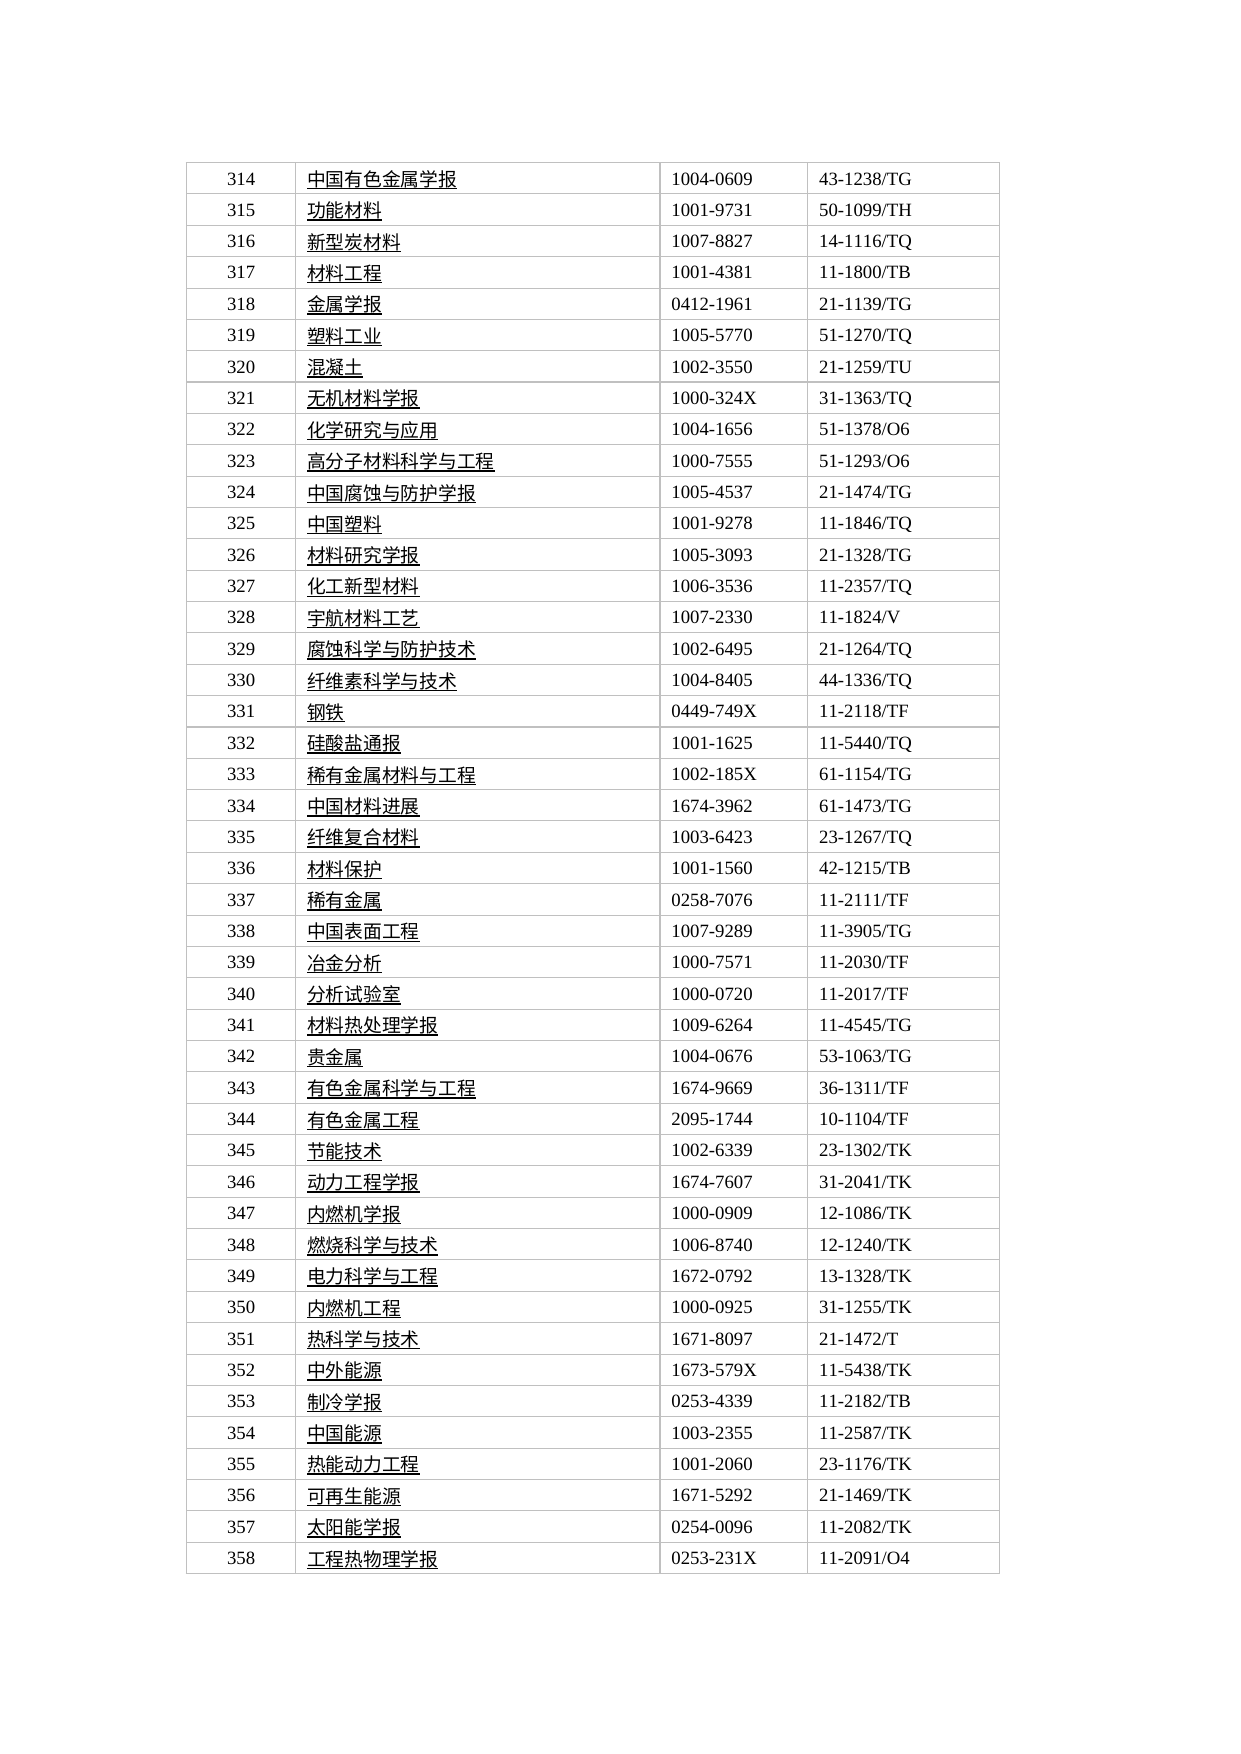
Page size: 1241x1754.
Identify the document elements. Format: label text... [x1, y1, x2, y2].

table_cell 11-2017/TF [808, 978, 999, 1008]
table_cell 21-1328/TG [808, 539, 999, 569]
table_cell 纤维素科学与技术 [296, 665, 659, 695]
table_cell 11-1800/TB [808, 257, 999, 287]
table_cell 21-1264/TQ [808, 633, 999, 664]
table_cell 1000-0925 [661, 1292, 807, 1322]
table_cell 无机材料学报 [296, 383, 659, 413]
table_cell 硅酸盐通报 [296, 728, 659, 758]
table_cell 321 [187, 383, 295, 413]
table_cell 贵金属 [296, 1041, 659, 1071]
table_cell 325 [187, 508, 295, 538]
table_cell 346 [187, 1166, 295, 1197]
table_cell 0254-0096 [661, 1511, 807, 1542]
table_cell 61-1473/TG [808, 790, 999, 820]
table_cell 稀有金属 [296, 884, 659, 914]
table_cell 电力科学与工程 [296, 1260, 659, 1291]
table_cell 1004-8405 [661, 665, 807, 695]
table_cell 329 [187, 633, 295, 664]
table_cell 339 [187, 947, 295, 977]
table_cell 51-1293/O6 [808, 445, 999, 476]
table_cell 动力工程学报 [296, 1166, 659, 1197]
table_cell 11-5438/TK [808, 1355, 999, 1385]
table_cell 31-2041/TK [808, 1166, 999, 1197]
table_cell 322 [187, 414, 295, 444]
table_cell 宇航材料工艺 [296, 602, 659, 632]
table_cell 制冷学报 [296, 1386, 659, 1416]
table_cell 11-2030/TF [808, 947, 999, 977]
table_cell 1007-8827 [661, 226, 807, 256]
table_cell 1001-1560 [661, 853, 807, 883]
table_cell 23-1176/TK [808, 1449, 999, 1479]
table_cell 1000-0909 [661, 1198, 807, 1228]
table_cell 1005-4537 [661, 477, 807, 507]
table_cell 328 [187, 602, 295, 632]
table_cell 1005-5770 [661, 320, 807, 350]
table_cell 13-1328/TK [808, 1260, 999, 1291]
table_cell 11-5440/TQ [808, 728, 999, 758]
table_cell 21-1469/TK [808, 1480, 999, 1510]
table_cell 燃烧科学与技术 [296, 1229, 659, 1259]
table_cell 中国材料进展 [296, 790, 659, 820]
table_cell 中国腐蚀与防护学报 [296, 477, 659, 507]
table_cell 1001-1625 [661, 728, 807, 758]
table_cell 14-1116/TQ [808, 226, 999, 256]
table_cell 347 [187, 1198, 295, 1228]
table_cell 330 [187, 665, 295, 695]
table_cell 337 [187, 884, 295, 914]
table_cell 11-2587/TK [808, 1417, 999, 1447]
table_cell 化学研究与应用 [296, 414, 659, 444]
table_cell 1671-8097 [661, 1323, 807, 1353]
table_cell 1007-2330 [661, 602, 807, 632]
table_cell 0258-7076 [661, 884, 807, 914]
table_cell 腐蚀科学与防护技术 [296, 633, 659, 664]
table_cell 350 [187, 1292, 295, 1322]
table_cell 1009-6264 [661, 1010, 807, 1040]
table_cell 31-1363/TQ [808, 383, 999, 413]
table_cell 钢铁 [296, 696, 659, 726]
table_cell 1002-3550 [661, 351, 807, 381]
table_cell 中国有色金属学报 [296, 163, 659, 193]
table_cell 1672-0792 [661, 1260, 807, 1291]
table_cell 1674-7607 [661, 1166, 807, 1197]
table_cell 338 [187, 916, 295, 946]
table_cell 315 [187, 194, 295, 225]
table_cell 354 [187, 1417, 295, 1447]
table_cell 有色金属工程 [296, 1104, 659, 1134]
table_cell 44-1336/TQ [808, 665, 999, 695]
table_cell 金属学报 [296, 289, 659, 319]
table_cell 334 [187, 790, 295, 820]
table_cell 2095-1744 [661, 1104, 807, 1134]
table_cell 材料研究学报 [296, 539, 659, 569]
table_cell 12-1240/TK [808, 1229, 999, 1259]
table_cell 344 [187, 1104, 295, 1134]
table_cell 11-2082/TK [808, 1511, 999, 1542]
table_cell 340 [187, 978, 295, 1008]
table_cell 1001-4381 [661, 257, 807, 287]
table_cell 36-1311/TF [808, 1072, 999, 1103]
table_cell 324 [187, 477, 295, 507]
table_cell 太阳能学报 [296, 1511, 659, 1542]
table_cell 11-2357/TQ [808, 571, 999, 601]
table_cell 326 [187, 539, 295, 569]
table_cell 31-1255/TK [808, 1292, 999, 1322]
table_cell 1000-0720 [661, 978, 807, 1008]
table_cell 0253-4339 [661, 1386, 807, 1416]
table_cell 1002-6495 [661, 633, 807, 664]
table_cell 11-4545/TG [808, 1010, 999, 1040]
table_cell 1003-6423 [661, 821, 807, 852]
table_cell 345 [187, 1135, 295, 1165]
table_cell 323 [187, 445, 295, 476]
table_cell 1000-7571 [661, 947, 807, 977]
table_cell 材料热处理学报 [296, 1010, 659, 1040]
table_cell 1004-1656 [661, 414, 807, 444]
table_cell 1005-3093 [661, 539, 807, 569]
table_cell 343 [187, 1072, 295, 1103]
table_cell 1671-5292 [661, 1480, 807, 1510]
table_cell 11-2182/TB [808, 1386, 999, 1416]
table_cell 355 [187, 1449, 295, 1479]
table_cell 节能技术 [296, 1135, 659, 1165]
table_cell 51-1378/O6 [808, 414, 999, 444]
table_cell 高分子材料科学与工程 [296, 445, 659, 476]
table_cell 23-1267/TQ [808, 821, 999, 852]
table_cell 341 [187, 1010, 295, 1040]
table_cell 42-1215/TB [808, 853, 999, 883]
table_cell 21-1139/TG [808, 289, 999, 319]
table_cell 1001-9278 [661, 508, 807, 538]
table_cell 11-1824/V [808, 602, 999, 632]
table_cell 351 [187, 1323, 295, 1353]
table_cell 316 [187, 226, 295, 256]
table_cell 51-1270/TQ [808, 320, 999, 350]
table_cell 12-1086/TK [808, 1198, 999, 1228]
table_cell 11-2091/O4 [808, 1543, 999, 1573]
table_cell 1002-185X [661, 759, 807, 789]
table_cell 1002-6339 [661, 1135, 807, 1165]
table_cell 352 [187, 1355, 295, 1385]
table_cell 分析试验室 [296, 978, 659, 1008]
table_cell 中国能源 [296, 1417, 659, 1447]
table_cell 1673-579X [661, 1355, 807, 1385]
table_cell 342 [187, 1041, 295, 1071]
table_cell 332 [187, 728, 295, 758]
table_cell 材料保护 [296, 853, 659, 883]
table_cell 热能动力工程 [296, 1449, 659, 1479]
table_cell 1006-8740 [661, 1229, 807, 1259]
table_cell 材料工程 [296, 257, 659, 287]
table_cell 1001-9731 [661, 194, 807, 225]
table_cell 61-1154/TG [808, 759, 999, 789]
table_cell 中国塑料 [296, 508, 659, 538]
table_cell 1674-3962 [661, 790, 807, 820]
table_cell 353 [187, 1386, 295, 1416]
table_cell 1004-0609 [661, 163, 807, 193]
table_cell 1001-2060 [661, 1449, 807, 1479]
table_cell 317 [187, 257, 295, 287]
table_cell 11-1846/TQ [808, 508, 999, 538]
table_cell 21-1472/T [808, 1323, 999, 1353]
table_cell 11-2111/TF [808, 884, 999, 914]
table_cell 有色金属科学与工程 [296, 1072, 659, 1103]
table_cell 1000-324X [661, 383, 807, 413]
table_cell 349 [187, 1260, 295, 1291]
table_cell 21-1474/TG [808, 477, 999, 507]
table_cell 化工新型材料 [296, 571, 659, 601]
table_cell 稀有金属材料与工程 [296, 759, 659, 789]
table_cell 53-1063/TG [808, 1041, 999, 1071]
table_cell 318 [187, 289, 295, 319]
table_cell 内燃机学报 [296, 1198, 659, 1228]
table_cell 新型炭材料 [296, 226, 659, 256]
table_cell 0253-231X [661, 1543, 807, 1573]
table_cell 中国表面工程 [296, 916, 659, 946]
table_cell 21-1259/TU [808, 351, 999, 381]
table_cell 可再生能源 [296, 1480, 659, 1510]
table_cell 336 [187, 853, 295, 883]
table_cell 塑料工业 [296, 320, 659, 350]
table_cell 1000-7555 [661, 445, 807, 476]
table_cell 10-1104/TF [808, 1104, 999, 1134]
table_cell 358 [187, 1543, 295, 1573]
table_cell 50-1099/TH [808, 194, 999, 225]
table_cell 1003-2355 [661, 1417, 807, 1447]
table_cell 357 [187, 1511, 295, 1542]
table_cell 11-2118/TF [808, 696, 999, 726]
table_cell 331 [187, 696, 295, 726]
table_cell 功能材料 [296, 194, 659, 225]
table_cell 0412-1961 [661, 289, 807, 319]
table_cell 348 [187, 1229, 295, 1259]
table_cell 内燃机工程 [296, 1292, 659, 1322]
table_cell 327 [187, 571, 295, 601]
table_cell 1004-0676 [661, 1041, 807, 1071]
table_cell 335 [187, 821, 295, 852]
table_cell 356 [187, 1480, 295, 1510]
table_cell 中外能源 [296, 1355, 659, 1385]
table_cell 1006-3536 [661, 571, 807, 601]
table_cell 319 [187, 320, 295, 350]
table_cell 工程热物理学报 [296, 1543, 659, 1573]
table_cell 43-1238/TG [808, 163, 999, 193]
table_cell 333 [187, 759, 295, 789]
table_cell 0449-749X [661, 696, 807, 726]
table_cell 纤维复合材料 [296, 821, 659, 852]
table_cell 混凝土 [296, 351, 659, 381]
table_cell 1674-9669 [661, 1072, 807, 1103]
table_cell 314 [187, 163, 295, 193]
table_cell 23-1302/TK [808, 1135, 999, 1165]
table_cell 热科学与技术 [296, 1323, 659, 1353]
table_cell 320 [187, 351, 295, 381]
table_cell 11-3905/TG [808, 916, 999, 946]
table_cell 1007-9289 [661, 916, 807, 946]
table_cell 冶金分析 [296, 947, 659, 977]
